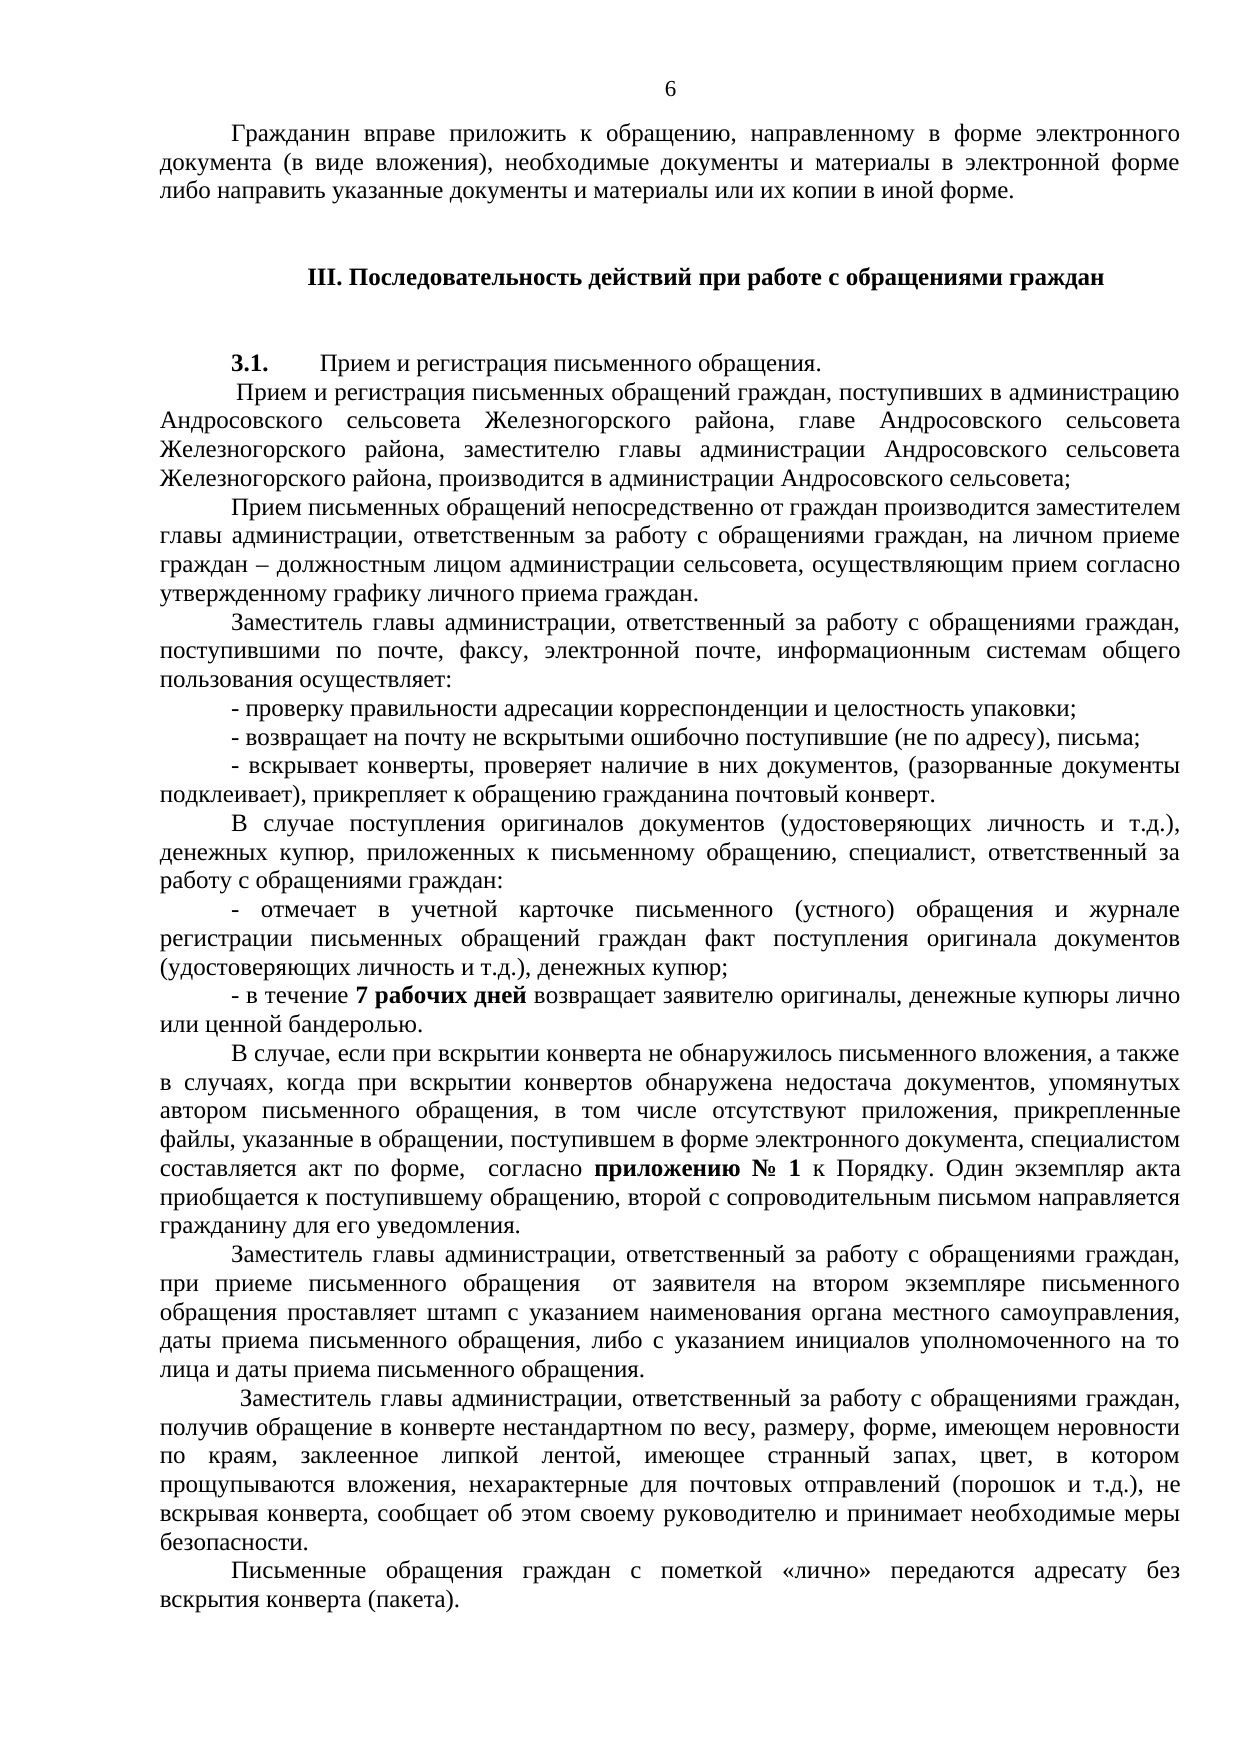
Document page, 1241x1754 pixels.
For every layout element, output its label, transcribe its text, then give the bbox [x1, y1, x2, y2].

text III. Последовательность действий при работе с обращениями граждан [159, 262, 1181, 291]
text Заместитель главы администрации, ответственный за работу с обращениями граждан, при приеме письменного обращения от заявителя на втором экземпляре письменного обращения проставляет штамп с указанием наименования органа местного самоуправления, даты приема письменного обращения, либо с указанием инициалов уполномоченного на то лица и даты приема письменного обращения. [159, 1239, 1181, 1383]
text Заместитель главы администрации, ответственный за работу с обращениями граждан, поступившими по почте, факсу, электронной почте, информационным системам общего пользования осуществляет: [159, 607, 1181, 693]
list Прием и регистрация письменного обращения. [231, 348, 1181, 377]
text Заместитель главы администрации, ответственный за работу с обращениями граждан, получив обращение в конверте нестандартном по весу, размеру, форме, имеющем неровности по краям, заклеенное липкой лентой, имеющее странный запах, цвет, в котором прощупываются вложения, нехарактерные для почтовых отправлений (порошок и т.д.), не вскрывая конверта, сообщает об этом своему руководителю и принимает необходимые меры безопасности. [159, 1383, 1181, 1556]
text - в течение 7 рабочих дней возвращает заявителю оригиналы, денежные купюры лично или ценной бандеролью. [159, 981, 1181, 1038]
text Гражданин вправе приложить к обращению, направленному в форме электронного документа (в виде вложения), необходимые документы и материалы в электронной форме либо направить указанные документы и материалы или их копии в иной форме. [159, 118, 1181, 204]
text В случае, если при вскрытии конверта не обнаружилось письменного вложения, а также в случаях, когда при вскрытии конвертов обнаружена недостача документов, упомянутых автором письменного обращения, в том числе отсутствуют приложения, прикрепленные файлы, указанные в обращении, поступившем в форме электронного документа, специалистом составляется акт по форме, согласно приложению № 1 к Порядку. Один экземпляр акта приобщается к поступившему обращению, второй с сопроводительным письмом направляется гражданину для его уведомления. [159, 1038, 1181, 1239]
text Письменные обращения граждан с пометкой «лично» передаются адресату без вскрытия конверта (пакета). [159, 1556, 1181, 1613]
text Прием и регистрация письменных обращений граждан, поступивших в администрацию Андросовского сельсовета Железногорского района, главе Андросовского сельсовета Железногорского района, заместителю главы администрации Андросовского сельсовета Железногорского района, производится в администрации Андросовского сельсовета; [159, 377, 1181, 492]
text В случае поступления оригиналов документов (удостоверяющих личность и т.д.), денежных купюр, приложенных к письменному обращению, специалист, ответственный за работу с обращениями граждан: [159, 808, 1181, 894]
text - отмечает в учетной карточке письменного (устного) обращения и журнале регистрации письменных обращений граждан факт поступления оригинала документов (удостоверяющих личность и т.д.), денежных купюр; [159, 894, 1181, 981]
text - возвращает на почту не вскрытыми ошибочно поступившие (не по адресу), письма; [159, 722, 1181, 751]
text - вскрывает конверты, проверяет наличие в них документов, (разорванные документы подклеивает), прикрепляет к обращению гражданина почтовый конверт. [159, 751, 1181, 808]
text Прием письменных обращений непосредственно от граждан производится заместителем главы администрации, ответственным за работу с обращениями граждан, на личном приеме граждан – должностным лицом администрации сельсовета, осуществляющим прием согласно утвержденному графику личного приема граждан. [159, 492, 1181, 607]
text - проверку правильности адресации корреспонденции и целостность упаковки; [159, 693, 1181, 722]
